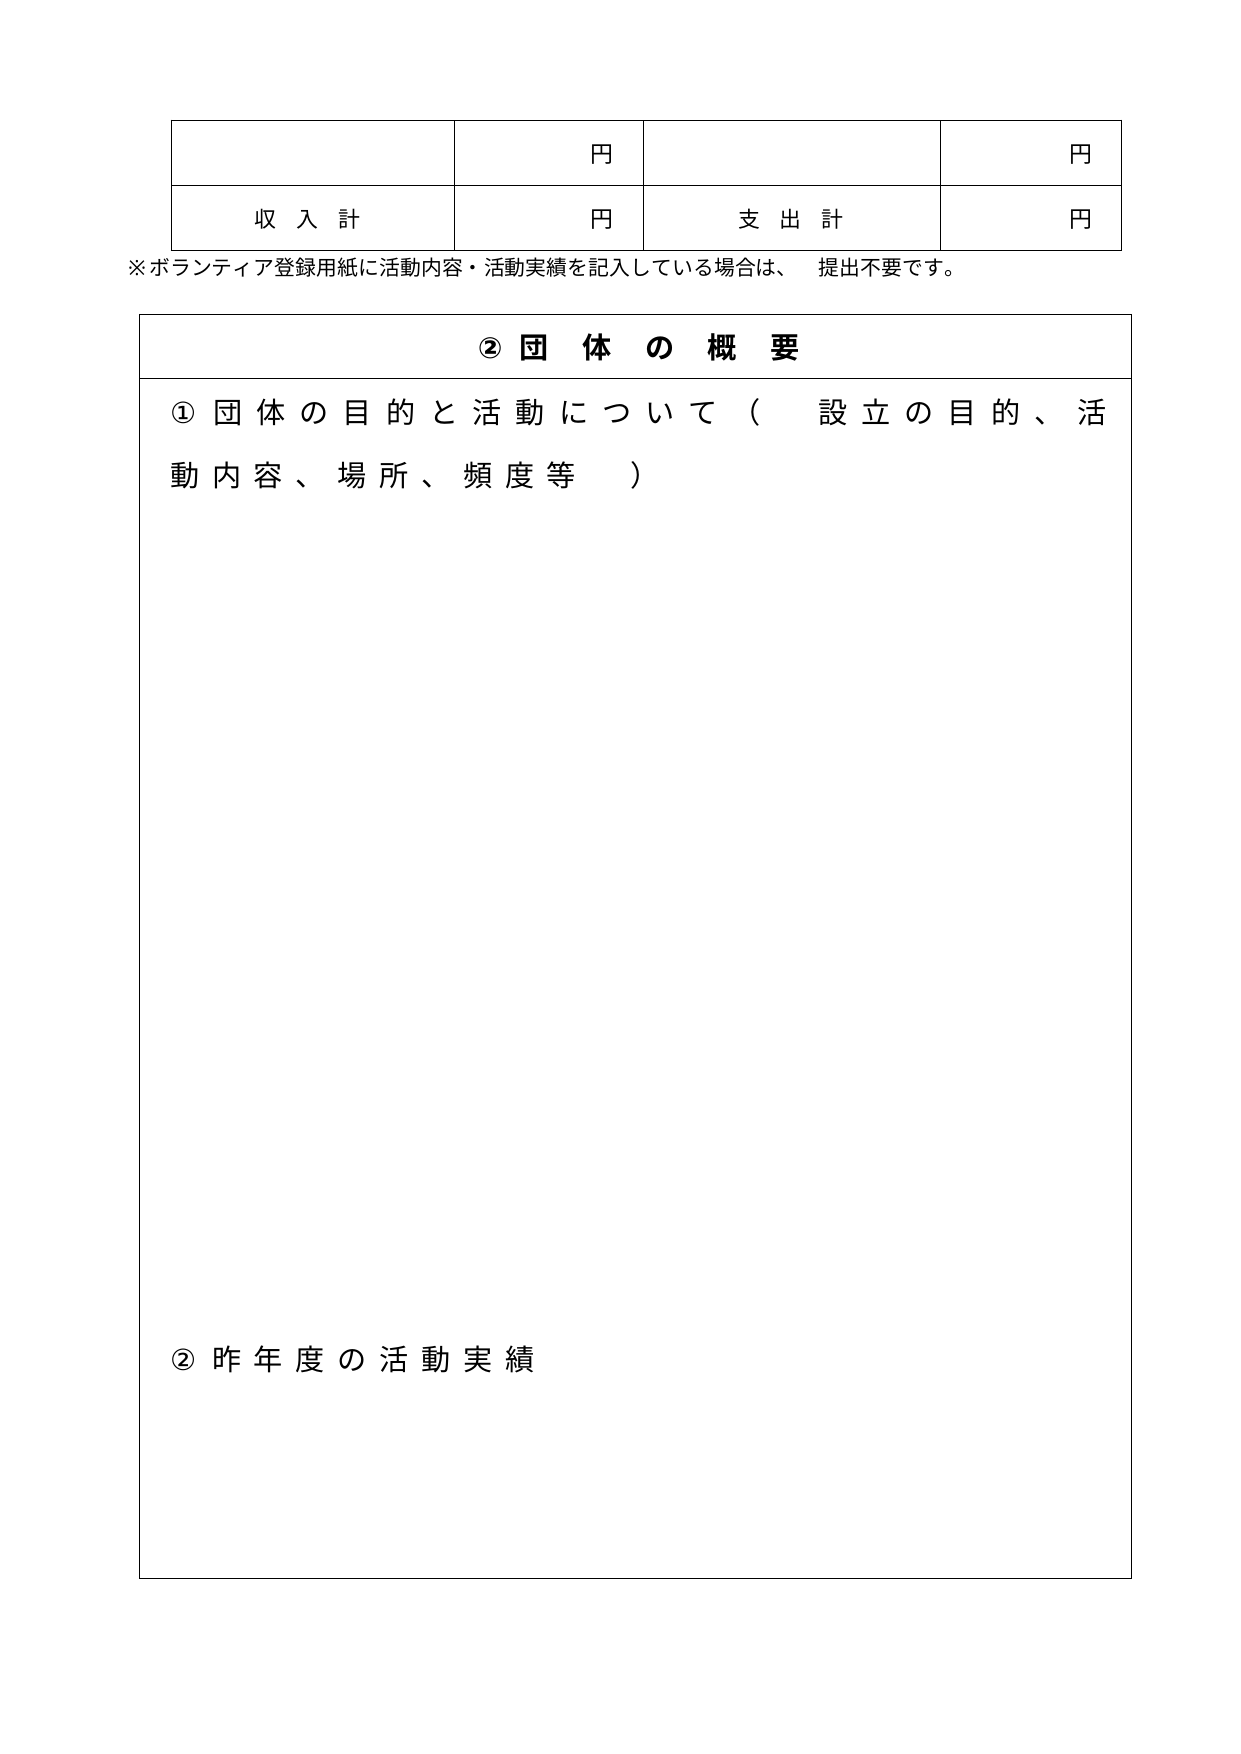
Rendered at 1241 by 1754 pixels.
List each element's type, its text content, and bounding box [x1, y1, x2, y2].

text ※ボランティア登録用紙に活動内容・活動実績を記入している場合は、 提出不要です。 [128, 251, 1112, 282]
table_cell 円 [941, 186, 1121, 249]
table_cell 円 [455, 121, 643, 184]
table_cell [140, 379, 1131, 1578]
table_cell [644, 121, 940, 184]
table_cell 収入計 [172, 186, 454, 249]
table_cell [172, 121, 454, 184]
table_cell 支出計 [644, 186, 940, 249]
table_cell 円 [941, 121, 1121, 184]
table_header ② 団 体 の 概 要 [140, 315, 1131, 378]
table_cell 円 [455, 186, 643, 249]
